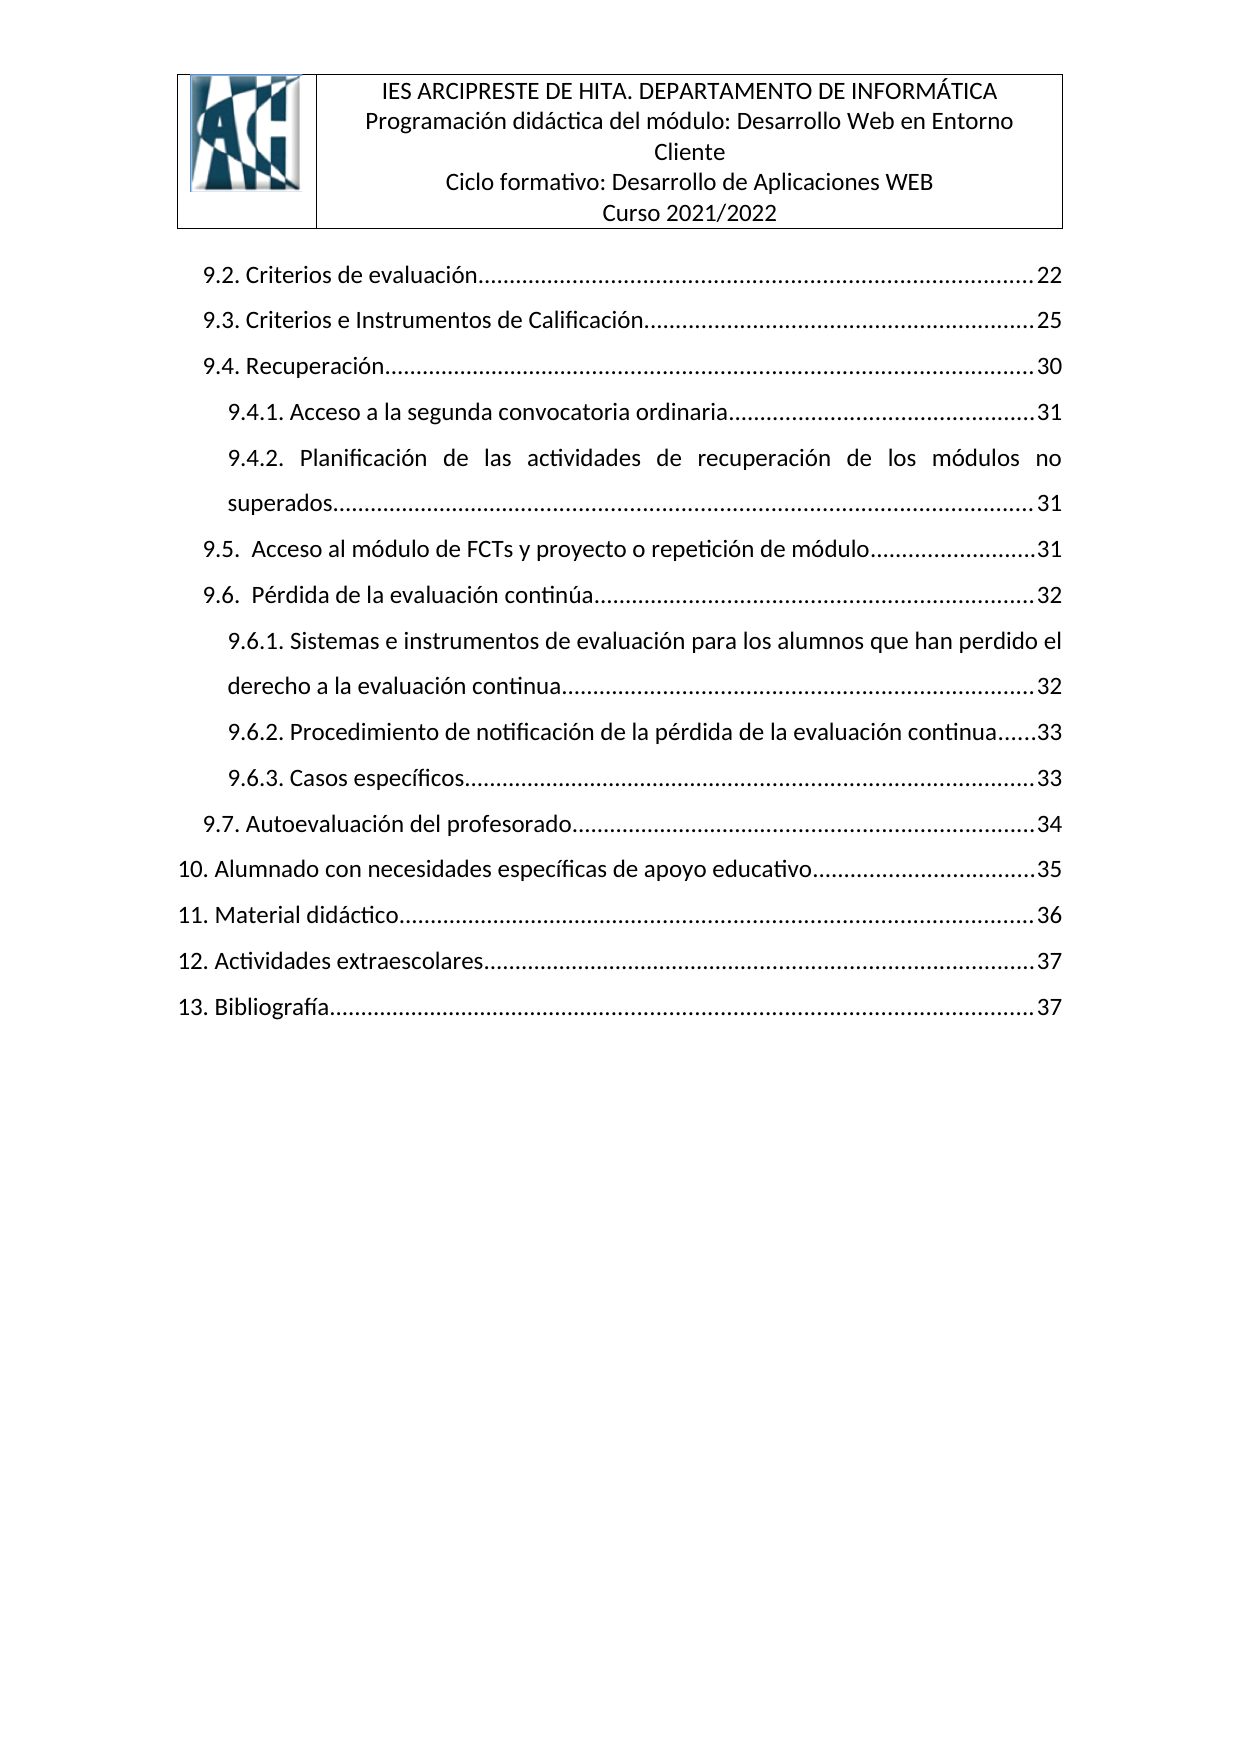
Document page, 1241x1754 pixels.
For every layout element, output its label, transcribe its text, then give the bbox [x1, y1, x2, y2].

text 10. Alumnado con necesidades específicas de apoyo educativo 35 [177, 853, 1063, 884]
text 9.7. Autoevaluación del profesorado 34 [202, 808, 1063, 838]
text 12. Actividades extraescolares 37 [177, 945, 1063, 975]
text 9.6.1. Sistemas e instrumentos de evaluación para los alumnos que han perdido el derecho a la evaluación continua 32 [227, 625, 1063, 701]
text 9.2. Criterios de evaluación. 22 [202, 259, 1063, 289]
text 9.6.3. Casos específicos 33 [227, 762, 1063, 792]
text 9.3. Criterios e Instrumentos de Calificación. 25 [202, 305, 1063, 335]
text 9.4. Recuperación 30 [202, 350, 1063, 381]
text 11. Material didáctico 36 [177, 899, 1063, 930]
text 9.4.2. Planificación de las actividades de recuperación de los módulos no superados 31 [227, 442, 1063, 518]
text 9.6. Pérdida de la evaluación continúa 32 [202, 579, 1063, 609]
text 9.6.2. Procedimiento de notificación de la pérdida de la evaluación continua 33 [227, 716, 1063, 747]
text 9.4.1. Acceso a la segunda convocatoria ordinaria 31 [227, 396, 1063, 427]
text 13. Bibliografía 37 [177, 991, 1063, 1021]
text 9.5. Acceso al módulo de FCTs y proyecto o repetición de módulo 31 [202, 533, 1063, 564]
picture [188, 74, 303, 192]
